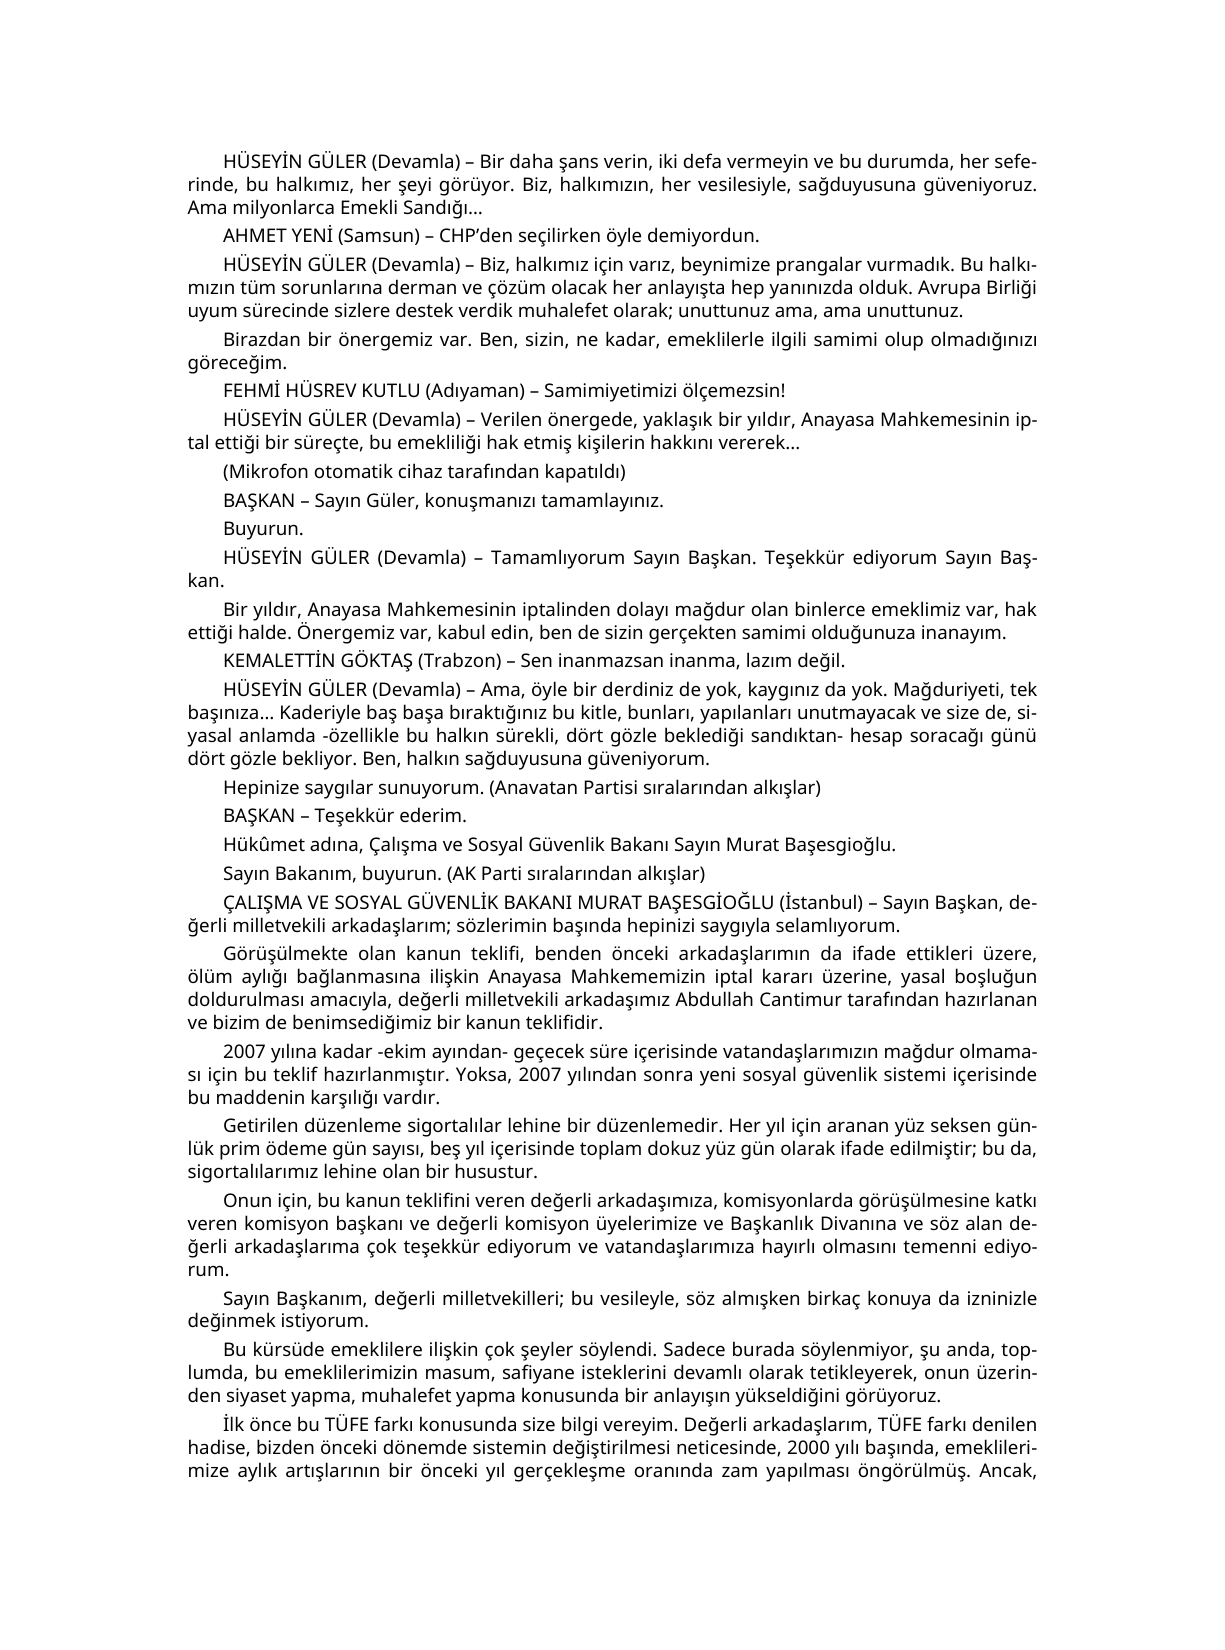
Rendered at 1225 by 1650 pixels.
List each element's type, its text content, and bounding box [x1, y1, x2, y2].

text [187, 1413, 1037, 1482]
text HÜSEYİN GÜLER (Devamla) – Tamamlıyorum Sayın Başkan. Teşekkür ediyorum Sayın Başkan. [187, 546, 1037, 592]
text Görüşülmekte olan kanun teklifi, benden önceki arkadaşlarımın da ifade ettikleri üzere, ölüm aylığı bağlanmasına ilişkin Anayasa Mahkememizin iptal kararı üzerine, yasal boşluğun doldurulması amacıyla, değerli milletvekili arkadaşımız Abdullah Cantimur tarafından hazırlanan ve bizim de benimsediğimiz bir kanun teklifidir. [187, 942, 1037, 1034]
text Buyurun. [187, 517, 1037, 540]
text Sayın Bakanım, buyurun. (AK Parti sıralarından alkışlar) [187, 862, 1037, 885]
text FEHMİ HÜSREV KUTLU (Adıyaman) – Samimiyetimizi ölçemezsin! [187, 379, 1037, 402]
text Getirilen düzenleme sigortalılar lehine bir düzenlemedir. Her yıl için aranan yüz seksen günlük prim ödeme gün sayısı, beş yıl içerisinde toplam dokuz yüz gün olarak ifade edilmiştir; bu da, sigortalılarımız lehine olan bir husustur. [187, 1114, 1037, 1183]
text BAŞKAN – Teşekkür ederim. [187, 804, 1037, 827]
text 2007 yılına kadar -ekim ayından- geçecek süre içerisinde vatandaşlarımızın mağdur olmaması için bu teklif hazırlanmıştır. Yoksa, 2007 yılından sonra yeni sosyal güvenlik sistemi içerisinde bu maddenin karşılığı vardır. [187, 1040, 1037, 1109]
text AHMET YENİ (Samsun) – CHP’den seçilirken öyle demiyordun. [187, 224, 1037, 247]
text BAŞKAN – Sayın Güler, konuşmanızı tamamlayınız. [187, 489, 1037, 512]
text (Mikrofon otomatik cihaz tarafından kapatıldı) [187, 460, 1037, 483]
text Onun için, bu kanun teklifini veren değerli arkadaşımıza, komisyonlarda görüşülmesine katkı veren komisyon başkanı ve değerli komisyon üyelerimize ve Başkanlık Divanına ve söz alan değerli arkadaşlarıma çok teşekkür ediyorum ve vatandaşlarımıza hayırlı olmasını temenni ediyorum. [187, 1189, 1037, 1281]
text ÇALIŞMA VE SOSYAL GÜVENLİK BAKANI MURAT BAŞESGİOĞLU (İstanbul) – Sayın Başkan, değerli milletvekili arkadaşlarım; sözlerimin başında hepinizi saygıyla selamlıyorum. [187, 891, 1037, 937]
text HÜSEYİN GÜLER (Devamla) – Bir daha şans verin, iki defa vermeyin ve bu durumda, her seferinde, bu halkımız, her şeyi görüyor. Biz, halkımızın, her vesilesiyle, sağduyusuna güveniyoruz. Ama milyonlarca Emekli Sandığı… [187, 150, 1037, 219]
text HÜSEYİN GÜLER (Devamla) – Verilen önergede, yaklaşık bir yıldır, Anayasa Mahkemesinin iptal ettiği bir süreçte, bu emekliliği hak etmiş kişilerin hakkını vererek... [187, 408, 1037, 454]
text KEMALETTİN GÖKTAŞ (Trabzon) – Sen inanmazsan inanma, lazım değil. [187, 649, 1037, 672]
text Hepinize saygılar sunuyorum. (Anavatan Partisi sıralarından alkışlar) [187, 776, 1037, 799]
text Sayın Başkanım, değerli milletvekilleri; bu vesileyle, söz almışken birkaç konuya da izninizle değinmek istiyorum. [187, 1287, 1037, 1332]
text Bu kürsüde emeklilere ilişkin çok şeyler söylendi. Sadece burada söylenmiyor, şu anda, toplumda, bu emeklilerimizin masum, safiyane isteklerini devamlı olarak tetikleyerek, onun üzerinden siyaset yapma, muhalefet yapma konusunda bir anlayışın yükseldiğini görüyoruz. [187, 1338, 1037, 1407]
text HÜSEYİN GÜLER (Devamla) – Biz, halkımız için varız, beynimize prangalar vurmadık. Bu halkımızın tüm sorunlarına derman ve çözüm olacak her anlayışta hep yanınızda olduk. Avrupa Birliği uyum sürecinde sizlere destek verdik muhalefet olarak; unuttunuz ama, ama unuttunuz. [187, 253, 1037, 322]
text HÜSEYİN GÜLER (Devamla) – Ama, öyle bir derdiniz de yok, kaygınız da yok. Mağduriyeti, tek başınıza… Kaderiyle baş başa bıraktığınız bu kitle, bunları, yapılanları unutmayacak ve size de, siyasal anlamda -özellikle bu halkın sürekli, dört gözle beklediği sandıktan- hesap soracağı günü dört gözle bekliyor. Ben, halkın sağduyusuna güveniyorum. [187, 678, 1037, 770]
text Bir yıldır, Anayasa Mahkemesinin iptalinden dolayı mağdur olan binlerce emeklimiz var, hak ettiği halde. Önergemiz var, kabul edin, ben de sizin gerçekten samimi olduğunuza inanayım. [187, 598, 1037, 644]
text Hükûmet adına, Çalışma ve Sosyal Güvenlik Bakanı Sayın Murat Başesgioğlu. [187, 833, 1037, 856]
text Birazdan bir önergemiz var. Ben, sizin, ne kadar, emeklilerle ilgili samimi olup olmadığınızı göreceğim. [187, 328, 1037, 374]
